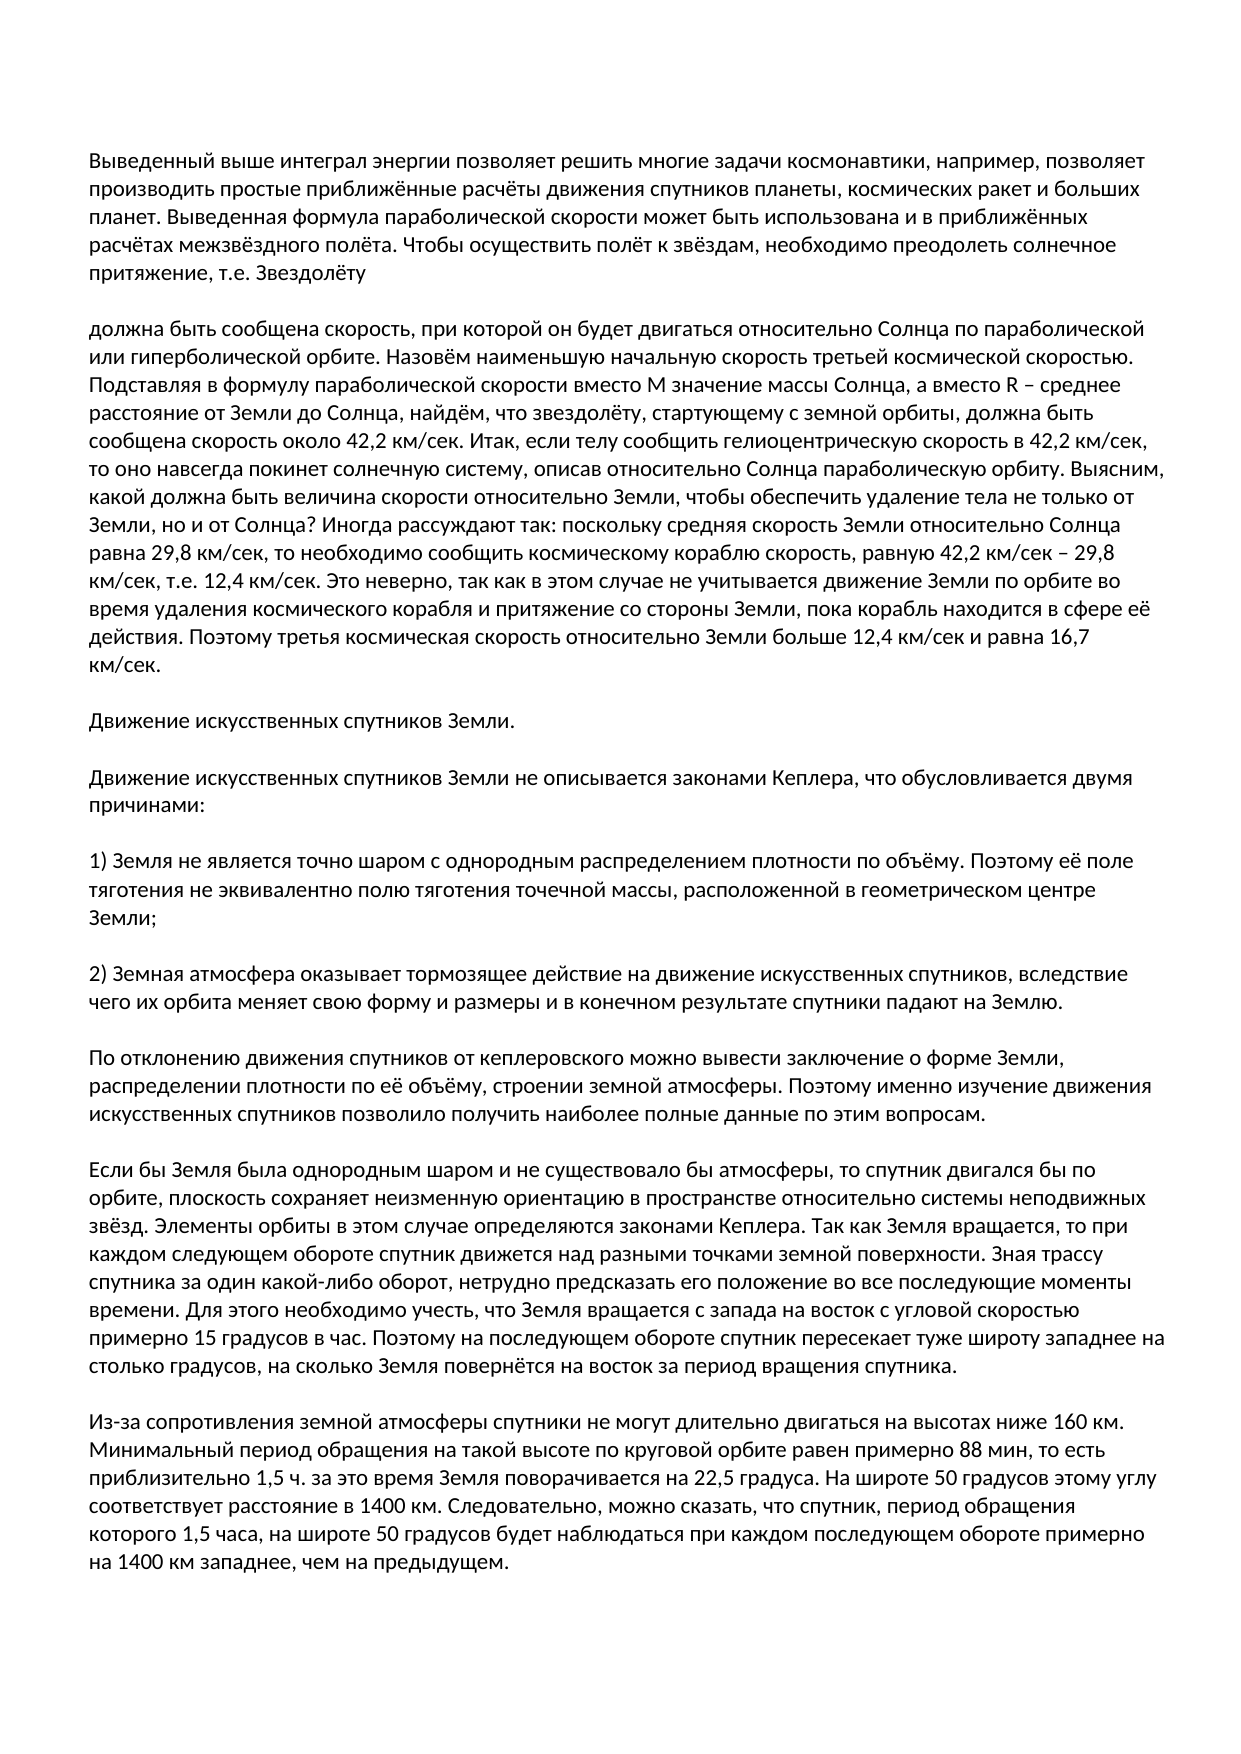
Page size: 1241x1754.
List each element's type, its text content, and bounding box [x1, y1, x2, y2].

text 2) Земная атмосфера оказывает тормозящее действие на движение искусственных спутников, вследствие чего их орбита меняет свою форму и размеры и в конечном результате спутники падают на Землю. [89, 959, 1167, 1015]
text Из-за сопротивления земной атмосферы спутники не могут длительно двигаться на высотах ниже 160 км. Минимальный период обращения на такой высоте по круговой орбите равен примерно 88 мин, то есть приблизительно 1,5 ч. за это время Земля поворачивается на 22,5 градуса. На широте 50 градусов этому углу соответствует расстояние в 1400 км. Следовательно, можно сказать, что спутник, период обращения которого 1,5 часа, на широте 50 градусов будет наблюдаться при каждом последующем обороте примерно на 1400 км западнее, чем на предыдущем. [89, 1407, 1167, 1575]
text Движение искусственных спутников Земли не описывается законами Кеплера, что обусловливается двумя причинами: [89, 763, 1167, 819]
text Выведенный выше интеграл энергии позволяет решить многие задачи космонавтики, например, позволяет производить простые приближённые расчёты движения спутников планеты, космических ракет и больших планет. Выведенная формула параболической скорости может быть использована и в приближённых расчётах межзвёздного полёта. Чтобы осуществить полёт к звёздам, необходимо преодолеть солнечное притяжение, т.е. Звездолёту [89, 146, 1167, 286]
text По отклонению движения спутников от кеплеровского можно вывести заключение о форме Земли, распределении плотности по её объёму, строении земной атмосферы. Поэтому именно изучение движения искусственных спутников позволило получить наиболее полные данные по этим вопросам. [89, 1043, 1167, 1127]
text Если бы Земля была однородным шаром и не существовало бы атмосферы, то спутник двигался бы по орбите, плоскость сохраняет неизменную ориентацию в пространстве относительно системы неподвижных звёзд. Элементы орбиты в этом случае определяются законами Кеплера. Так как Земля вращается, то при каждом следующем обороте спутник движется над разными точками земной поверхности. Зная трассу спутника за один какой-либо оборот, нетрудно предсказать его положение во все последующие моменты времени. Для этого необходимо учесть, что Земля вращается с запада на восток с угловой скоростью примерно 15 градусов в час. Поэтому на последующем обороте спутник пересекает туже широту западнее на столько градусов, на сколько Земля повернётся на восток за период вращения спутника. [89, 1155, 1167, 1379]
text должна быть сообщена скорость, при которой он будет двигаться относительно Солнца по параболической или гиперболической орбите. Назовём наименьшую начальную скорость третьей космической скоростью. Подставляя в формулу параболической скорости вместо М значение массы Солнца, а вместо R – среднее расстояние от Земли до Солнца, найдём, что звездолёту, стартующему с земной орбиты, должна быть сообщена скорость около 42,2 км/сек. Итак, если телу сообщить гелиоцентрическую скорость в 42,2 км/сек, то оно навсегда покинет солнечную систему, описав относительно Солнца параболическую орбиту. Выясним, какой должна быть величина скорости относительно Земли, чтобы обеспечить удаление тела не только от Земли, но и от Солнца? Иногда рассуждают так: поскольку средняя скорость Земли относительно Солнца равна 29,8 км/сек, то необходимо сообщить космическому кораблю скорость, равную 42,2 км/сек – 29,8 км/сек, т.е. 12,4 км/сек. Это неверно, так как в этом случае не учитывается движение Земли по орбите во время удаления космического корабля и притяжение со стороны Земли, пока корабль находится в сфере её действия. Поэтому третья космическая скорость относительно Земли больше 12,4 км/сек и равна 16,7 км/сек. [89, 314, 1167, 678]
text Движение искусственных спутников Земли. [89, 707, 1167, 734]
text 1) Земля не является точно шаром с однородным распределением плотности по объёму. Поэтому её поле тяготения не эквивалентно полю тяготения точечной массы, расположенной в геометрическом центре Земли; [89, 847, 1167, 931]
